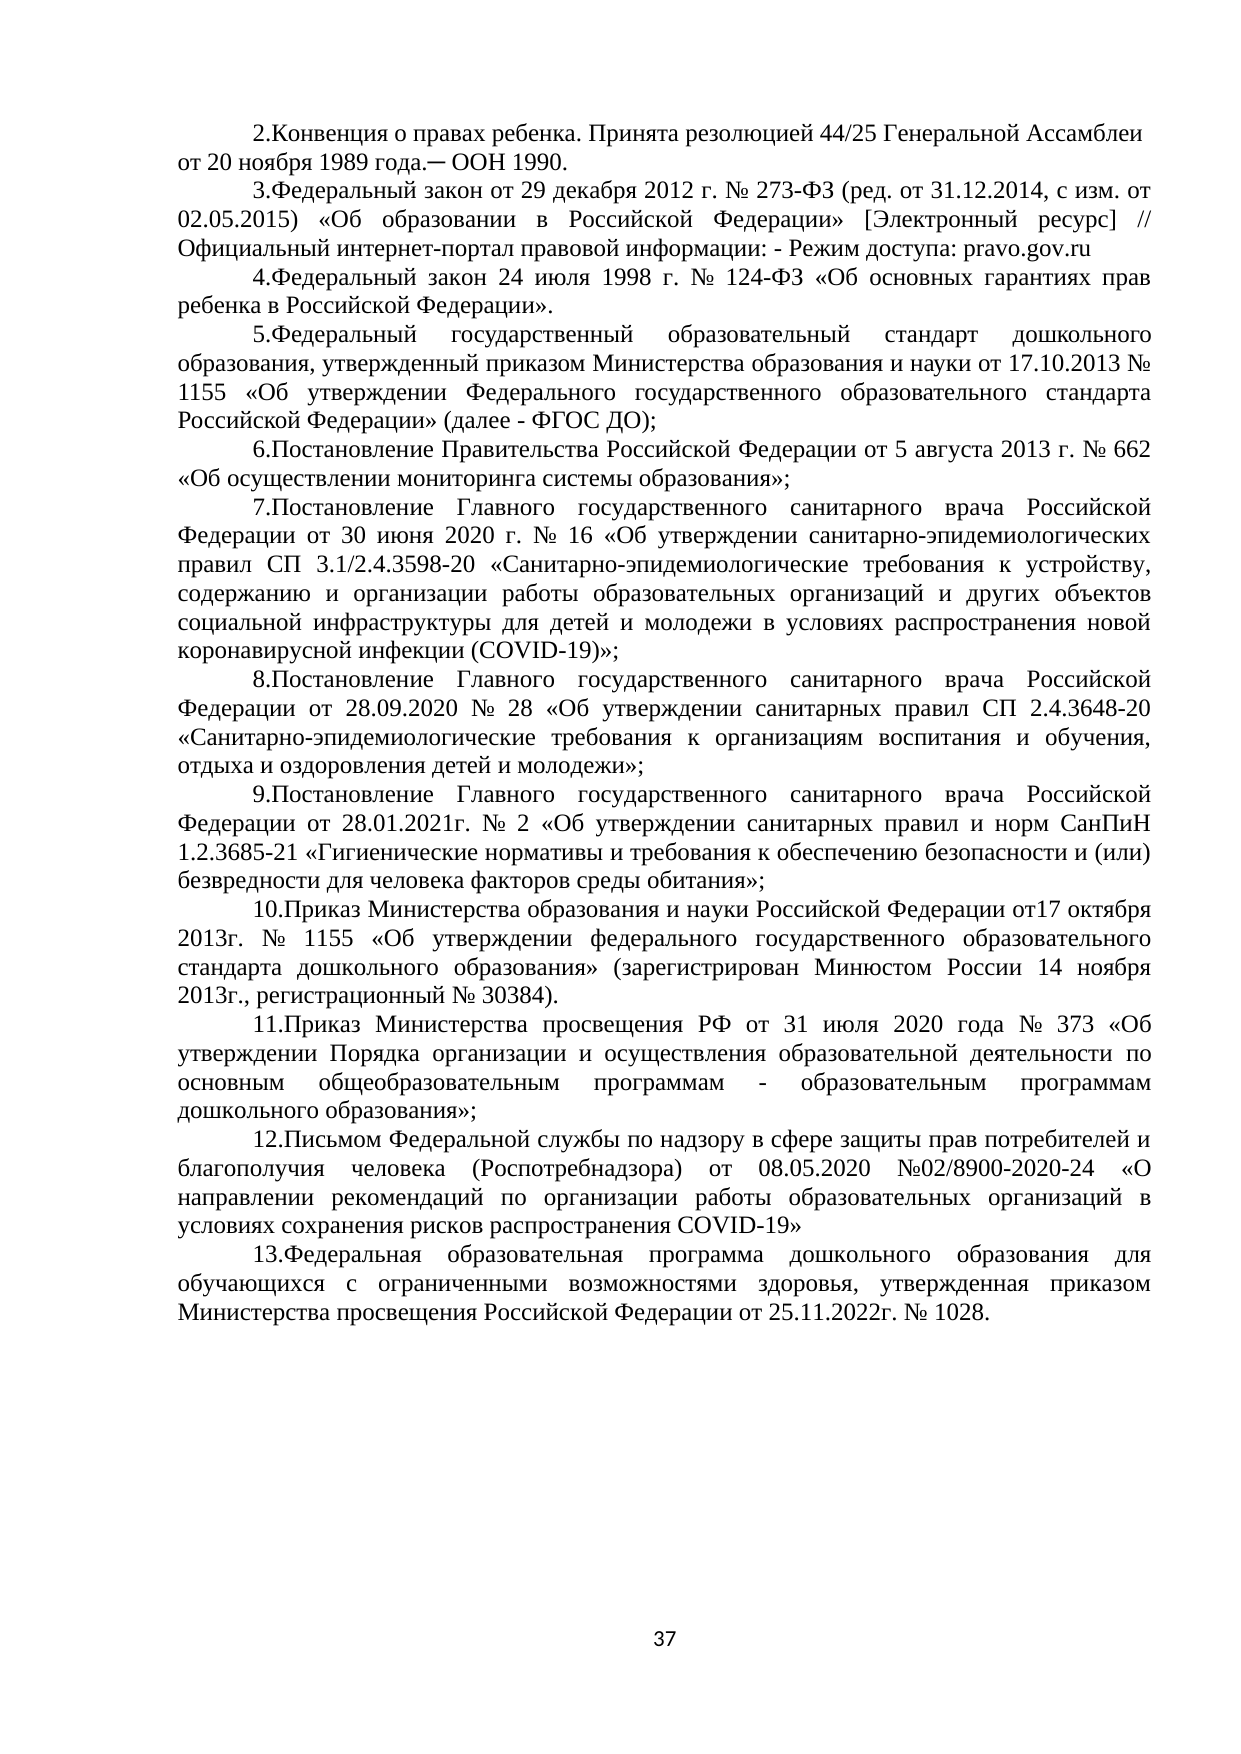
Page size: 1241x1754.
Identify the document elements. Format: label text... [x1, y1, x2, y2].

text 3.Федеральный закон от 29 декабря 2012 г. № 273-ФЗ (ред. от 31.12.2014, с изм. от 02.05.2015) «Об образовании в Российской Федерации» [Электронный ресурс] // Официальный интернет-портал правовой информации: - Режим доступа: pravo.gov.ru [177, 176, 1152, 262]
text 12.Письмом Федеральной службы по надзору в сфере защиты прав потребителей и благополучия человека (Роспотребнадзора) от 08.05.2020 №02/8900-2020-24 «О направлении рекомендаций по организации работы образовательных организаций в условиях сохранения рисков распространения COVID-19» [177, 1124, 1152, 1239]
text 11.Приказ Министерства просвещения РФ от 31 июля 2020 года № 373 «Об утверждении Порядка организации и осуществления образовательной деятельности по основным общеобразовательным программам - образовательным программам дошкольного образования»; [177, 1009, 1152, 1124]
text 10.Приказ Министерства образования и науки Российской Федерации от17 октября 2013г. № 1155 «Об утверждении федерального государственного образовательного стандарта дошкольного образования» (зарегистрирован Минюстом России 14 ноября 2013г., регистрационный № 30384). [177, 894, 1152, 1009]
text 4.Федеральный закон 24 июля 1998 г. № 124-ФЗ «Об основных гарантиях прав ребенка в Российской Федерации». [177, 262, 1152, 319]
text 13.Федеральная образовательная программа дошкольного образования для обучающихся с ограниченными возможностями здоровья, утвержденная приказом Министерства просвещения Российской Федерации от 25.11.2022г. № 1028. [177, 1239, 1152, 1326]
text 5.Федеральный государственный образовательный стандарт дошкольного образования, утвержденный приказом Министерства образования и науки от 17.10.2013 № 1155 «Об утверждении Федерального государственного образовательного стандарта Российской Федерации» (далее - ФГОС ДО); [177, 319, 1152, 434]
text 2.Конвенция о правах ребенка. Принята резолюцией 44/25 Генеральной Ассамблеи от 20 ноября 1989 года.─ ООН 1990. [177, 118, 1152, 176]
text 9.Постановление Главного государственного санитарного врача Российской Федерации от 28.01.2021г. № 2 «Об утверждении санитарных правил и норм СанПиН 1.2.3685-21 «Гигиенические нормативы и требования к обеспечению безопасности и (или) безвредности для человека факторов среды обитания»; [177, 779, 1152, 894]
text 6.Постановление Правительства Российской Федерации от 5 августа 2013 г. № 662 «Об осуществлении мониторинга системы образования»; [177, 434, 1152, 492]
text 8.Постановление Главного государственного санитарного врача Российской Федерации от 28.09.2020 № 28 «Об утверждении санитарных правил СП 2.4.3648-20 «Санитарно-эпидемиологические требования к организациям воспитания и обучения, отдыха и оздоровления детей и молодежи»; [177, 664, 1152, 779]
text 7.Постановление Главного государственного санитарного врача Российской Федерации от 30 июня 2020 г. № 16 «Об утверждении санитарно-эпидемиологических правил СП 3.1/2.4.3598-20 «Санитарно-эпидемиологические требования к устройству, содержанию и организации работы образовательных организаций и других объектов социальной инфраструктуры для детей и молодежи в условиях распространения новой коронавирусной инфекции (COVID-19)»; [177, 492, 1152, 664]
